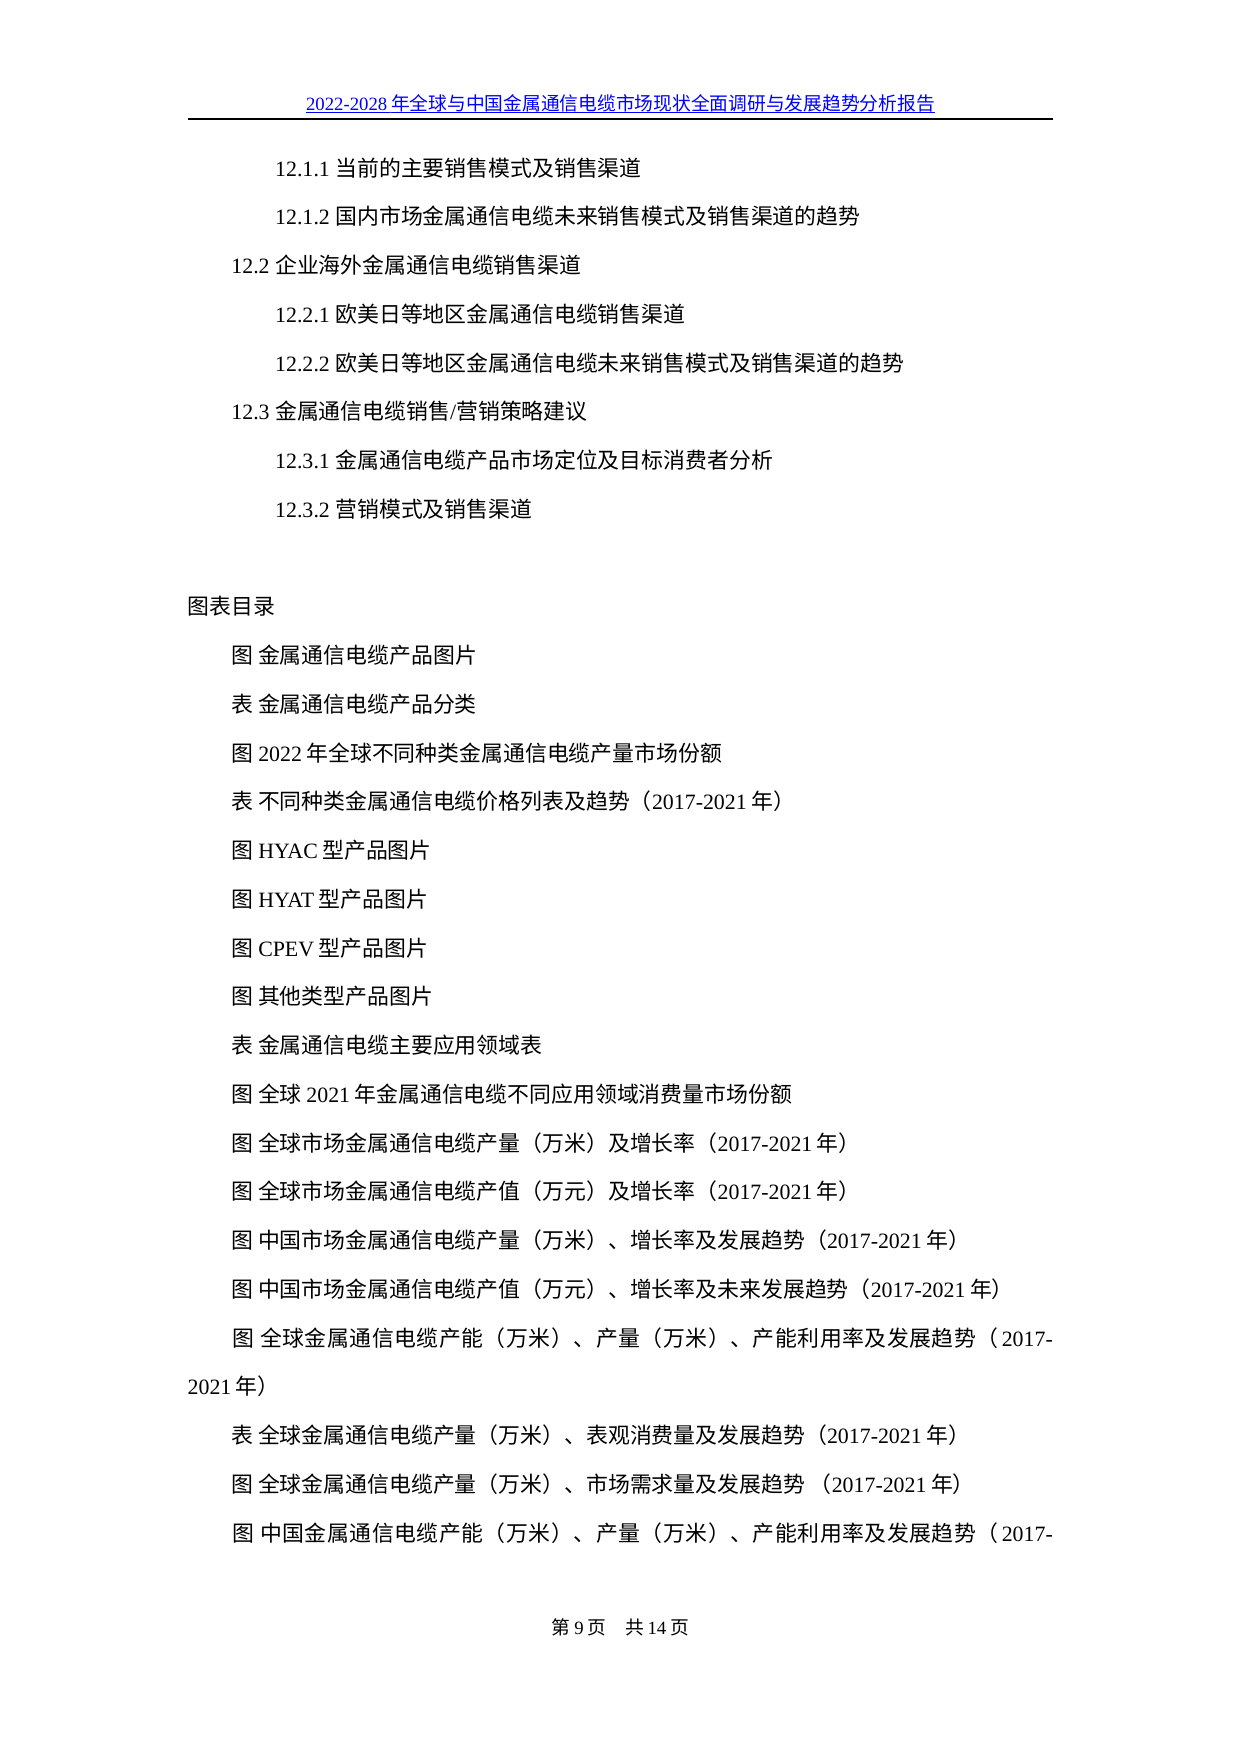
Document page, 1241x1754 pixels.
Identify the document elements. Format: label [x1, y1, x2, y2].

text [187, 150, 1053, 1548]
